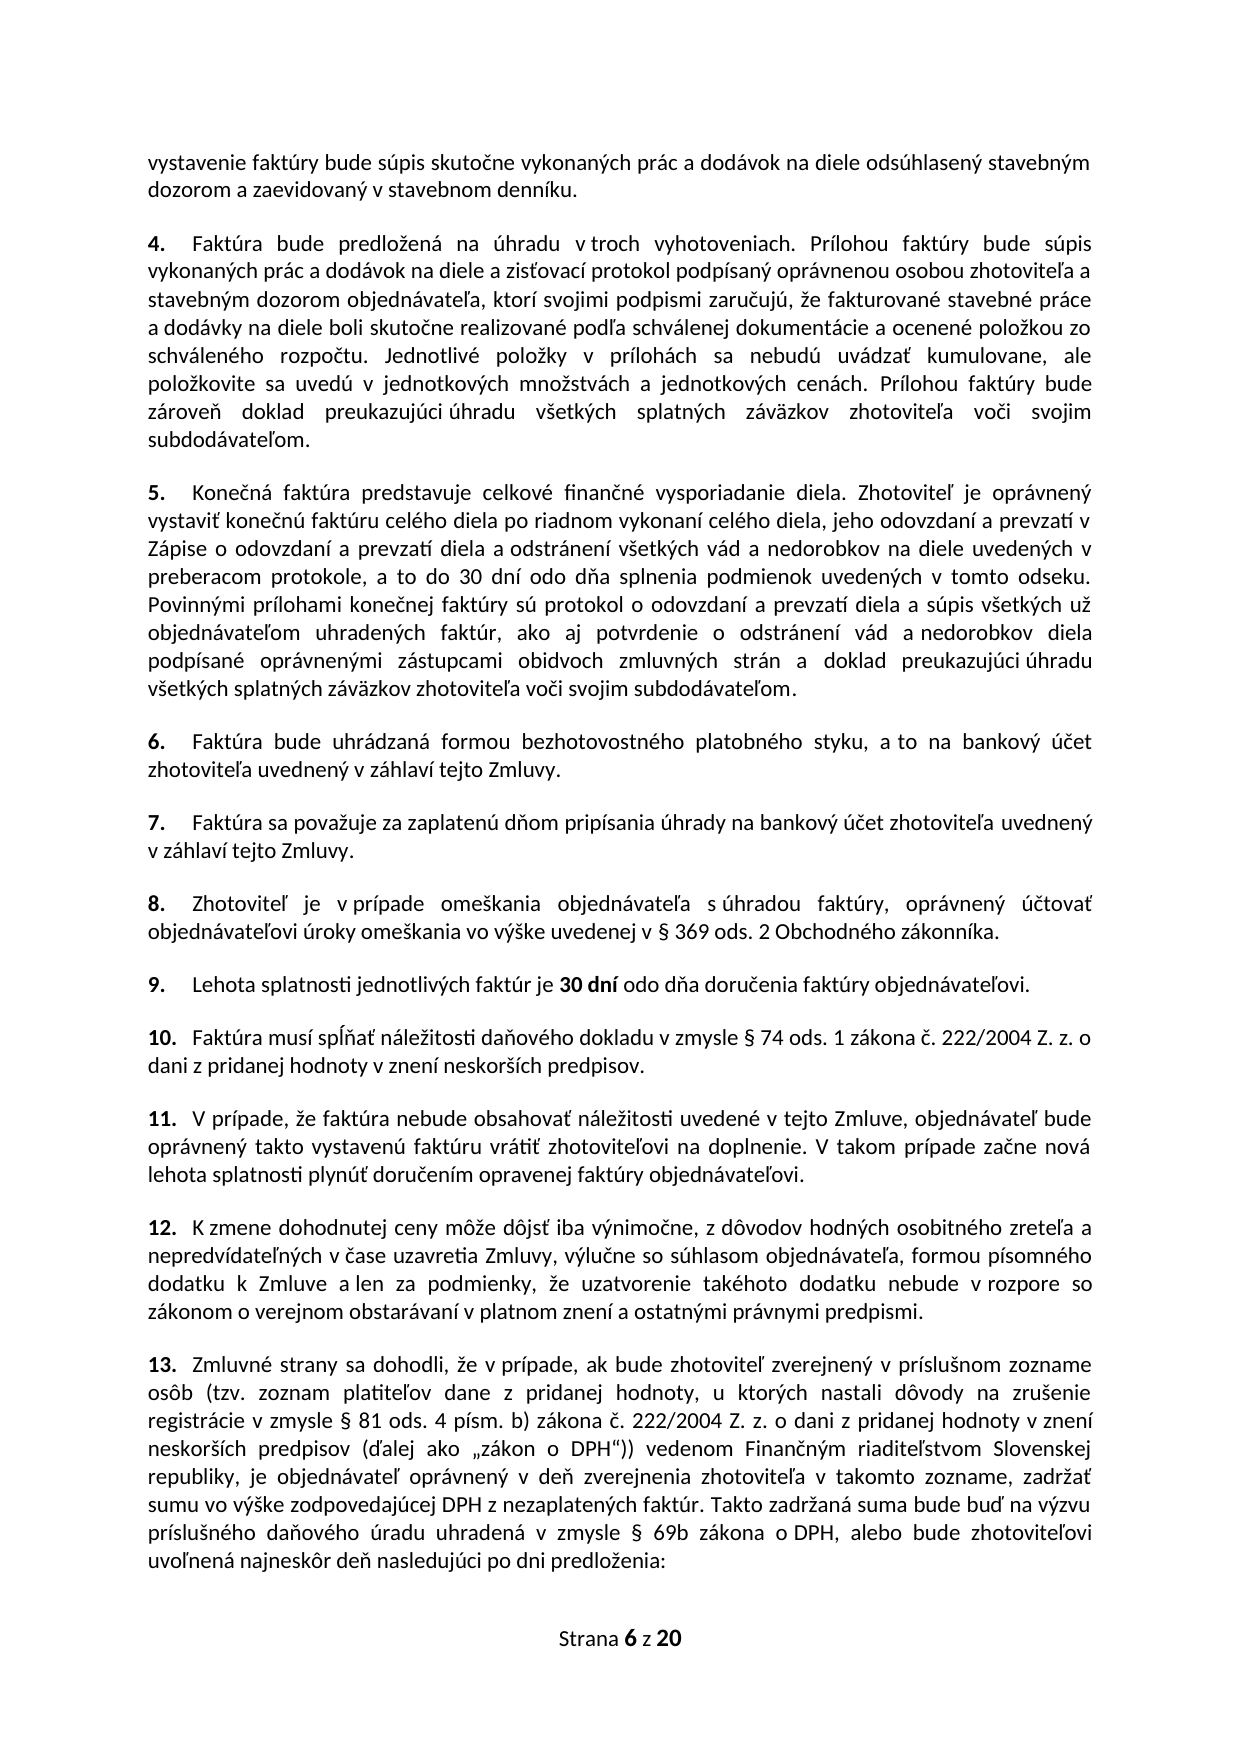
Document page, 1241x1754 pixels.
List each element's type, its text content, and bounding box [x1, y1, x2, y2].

list Faktúra musí spĺňať náležitosti daňového dokladu v zmysle § 74 ods. 1 zákona č. 222/2004 Z. z. o dani z pridanej hodnoty v znení neskorších predpisov. [148, 1023, 1093, 1079]
list Faktúra sa považuje za zaplatenú dňom pripísania úhrady na bankový účet zhotoviteľa uvednený v záhlaví tejto Zmluvy. [148, 808, 1093, 864]
list Faktúra bude uhrádzaná formou bezhotovostného platobného styku, a to na bankový účet zhotoviteľa uvednený v záhlaví tejto Zmluvy. [148, 727, 1093, 783]
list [148, 148, 1093, 204]
list Zhotoviteľ je v prípade omeškania objednávateľa s úhradou faktúry, oprávnený účtovať objednávateľovi úroky omeškania vo výške uvedenej v § 369 ods. 2 Obchodného zákonníka. [148, 889, 1093, 945]
list V prípade, že faktúra nebude obsahovať náležitosti uvedené v tejto Zmluve, objednávateľ bude oprávnený takto vystavenú faktúru vrátiť zhotoviteľovi na doplnenie. V takom prípade začne nová lehota splatnosti plynúť doručením opravenej faktúry objednávateľovi. [148, 1104, 1093, 1188]
list Lehota splatnosti jednotlivých faktúr je 30 dní odo dňa doručenia faktúry objednávateľovi. [148, 970, 1093, 998]
list K zmene dohodnutej ceny môže dôjsť iba výnimočne, z dôvodov hodných osobitného zreteľa a nepredvídateľných v čase uzavretia Zmluvy, výlučne so súhlasom objednávateľa, formou písomného dodatku k Zmluve a len za podmienky, že uzatvorenie takéhoto dodatku nebude v rozpore so zákonom o verejnom obstarávaní v platnom znení a ostatnými právnymi predpismi. [148, 1213, 1093, 1325]
list Zmluvné strany sa dohodli, že v prípade, ak bude zhotoviteľ zverejnený v príslušnom zozname osôb (tzv. zoznam platiteľov dane z pridanej hodnoty, u ktorých nastali dôvody na zrušenie registrácie v zmysle § 81 ods. 4 písm. b) zákona č. 222/2004 Z. z. o dani z pridanej hodnoty v znení neskorších predpisov (ďalej ako „zákon o DPH“)) vedenom Finančným riaditeľstvom Slovenskej republiky, je objednávateľ oprávnený v deň zverejnenia zhotoviteľa v takomto zozname, zadržať sumu vo výške zodpovedajúcej DPH z nezaplatených faktúr. Takto zadržaná suma bude buď na výzvu príslušného daňového úradu uhradená v zmysle § 69b zákona o DPH, alebo bude zhotoviteľovi uvoľnená najneskôr deň nasledujúci po dni predloženia: [148, 1350, 1093, 1574]
list Faktúra bude predložená na úhradu v troch vyhotoveniach. Prílohou faktúry bude súpis vykonaných prác a dodávok na diele a zisťovací protokol podpísaný oprávnenou osobou zhotoviteľa a stavebným dozorom objednávateľa, ktorí svojimi podpismi zaručujú, že fakturované stavebné práce a dodávky na diele boli skutočne realizované podľa schválenej dokumentácie a ocenené položkou zo schváleného rozpočtu. Jednotlivé položky v prílohách sa nebudú uvádzať kumulovane, ale položkovite sa uvedú v jednotkových množstvách a jednotkových cenách. Prílohou faktúry bude zároveň doklad preukazujúci úhradu všetkých splatných záväzkov zhotoviteľa voči svojim subdodávateľom. [148, 229, 1093, 453]
list Konečná faktúra predstavuje celkové finančné vysporiadanie diela. Zhotoviteľ je oprávnený vystaviť konečnú faktúru celého diela po riadnom vykonaní celého diela, jeho odovzdaní a prevzatí v Zápise o odovzdaní a prevzatí diela a odstránení všetkých vád a nedorobkov na diele uvedených v preberacom protokole, a to do 30 dní odo dňa splnenia podmienok uvedených v tomto odseku. Povinnými prílohami konečnej faktúry sú protokol o odovzdaní a prevzatí diela a súpis všetkých už objednávateľom uhradených faktúr, ako aj potvrdenie o odstránení vád a nedorobkov diela podpísané oprávnenými zástupcami obidvoch zmluvných strán a doklad preukazujúci úhradu všetkých splatných záväzkov zhotoviteľa voči svojim subdodávateľom. [148, 478, 1093, 702]
